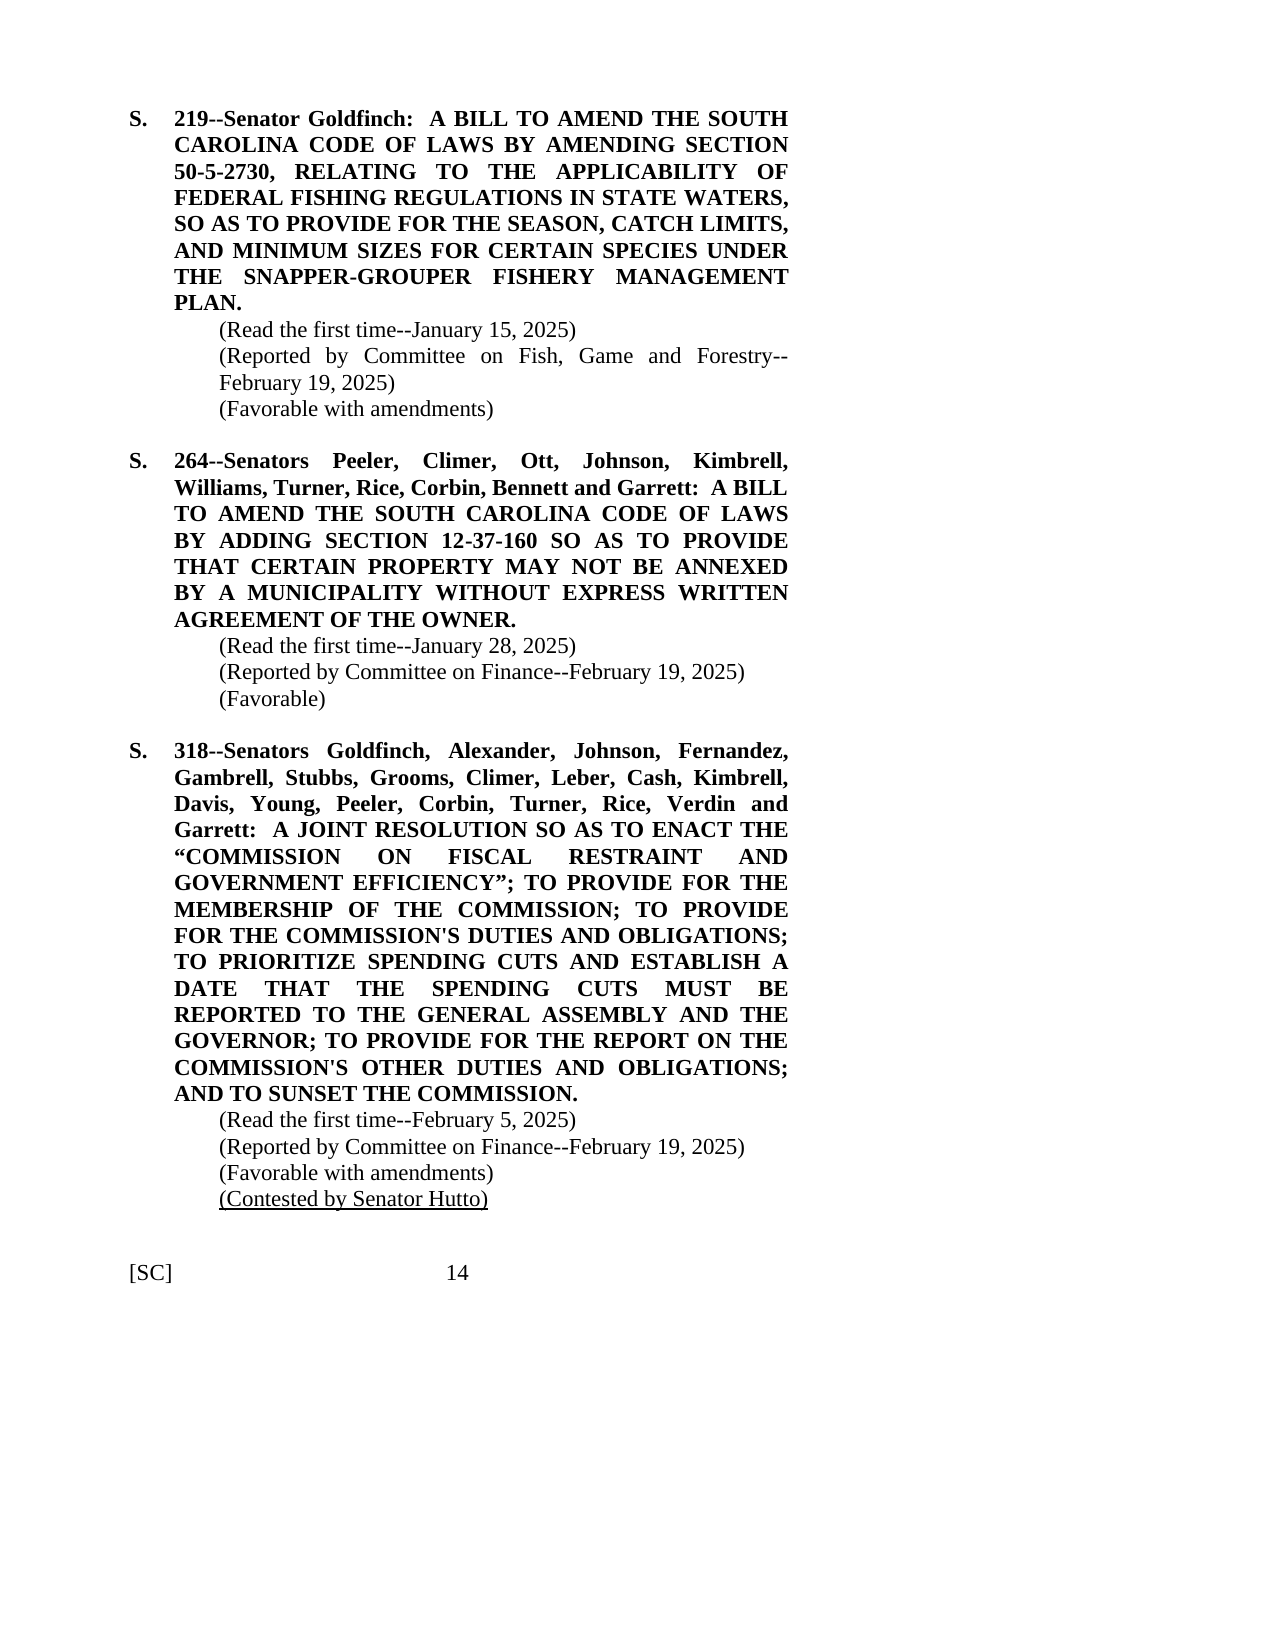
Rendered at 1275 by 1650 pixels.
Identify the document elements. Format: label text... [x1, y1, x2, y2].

title S. 219--Senator Goldfinch: A BILL TO AMEND THE SOUTH CAROLINA CODE OF LAWS BY AMENDING SECTION 50‑5‑2730, RELATING TO THE APPLICABILITY OF FEDERAL FISHING REGULATIONS IN STATE WATERS, SO AS TO PROVIDE FOR THE SEASON, CATCH LIMITS, AND MINIMUM SIZES FOR CERTAIN SPECIES UNDER THE SNAPPER‑GROUPER FISHERY MANAGEMENT PLAN. [129, 105, 789, 316]
text (Reported by Committee on Fish, Game and Forestry--February 19, 2025) [219, 342, 789, 395]
text (Read the first time--January 28, 2025) [219, 632, 789, 658]
text (Read the first time--January 15, 2025) [219, 316, 789, 342]
text (Contested by Senator Hutto) [219, 1186, 789, 1212]
text (Reported by Committee on Finance--February 19, 2025) [219, 1133, 789, 1159]
title S. 264--Senators Peeler, Climer, Ott, Johnson, Kimbrell, Williams, Turner, Rice, Corbin, Bennett and Garrett: A BILL TO AMEND THE SOUTH CAROLINA CODE OF LAWS BY ADDING SECTION 12‑37‑160 SO AS TO PROVIDE THAT CERTAIN PROPERTY MAY NOT BE ANNEXED BY A MUNICIPALITY WITHOUT EXPRESS WRITTEN AGREEMENT OF THE OWNER. [129, 448, 789, 632]
title S. 318--Senators Goldfinch, Alexander, Johnson, Fernandez, Gambrell, Stubbs, Grooms, Climer, Leber, Cash, Kimbrell, Davis, Young, Peeler, Corbin, Turner, Rice, Verdin and Garrett: A JOINT RESOLUTION SO AS TO ENACT THE “COMMISSION ON FISCAL RESTRAINT AND GOVERNMENT EFFICIENCY”; TO PROVIDE FOR THE MEMBERSHIP OF THE COMMISSION; TO PROVIDE FOR THE COMMISSION'S DUTIES AND OBLIGATIONS; TO PRIORITIZE SPENDING CUTS AND ESTABLISH A DATE THAT THE SPENDING CUTS MUST BE REPORTED TO THE GENERAL ASSEMBLY AND THE GOVERNOR; TO PROVIDE FOR THE REPORT ON THE COMMISSION'S OTHER DUTIES AND OBLIGATIONS; AND TO SUNSET THE COMMISSION. [129, 737, 789, 1106]
text (Favorable) [219, 685, 789, 711]
text (Favorable with amendments) [219, 1159, 789, 1186]
text (Reported by Committee on Finance--February 19, 2025) [219, 658, 789, 685]
text (Favorable with amendments) [219, 395, 789, 421]
text (Read the first time--February 5, 2025) [219, 1106, 789, 1133]
